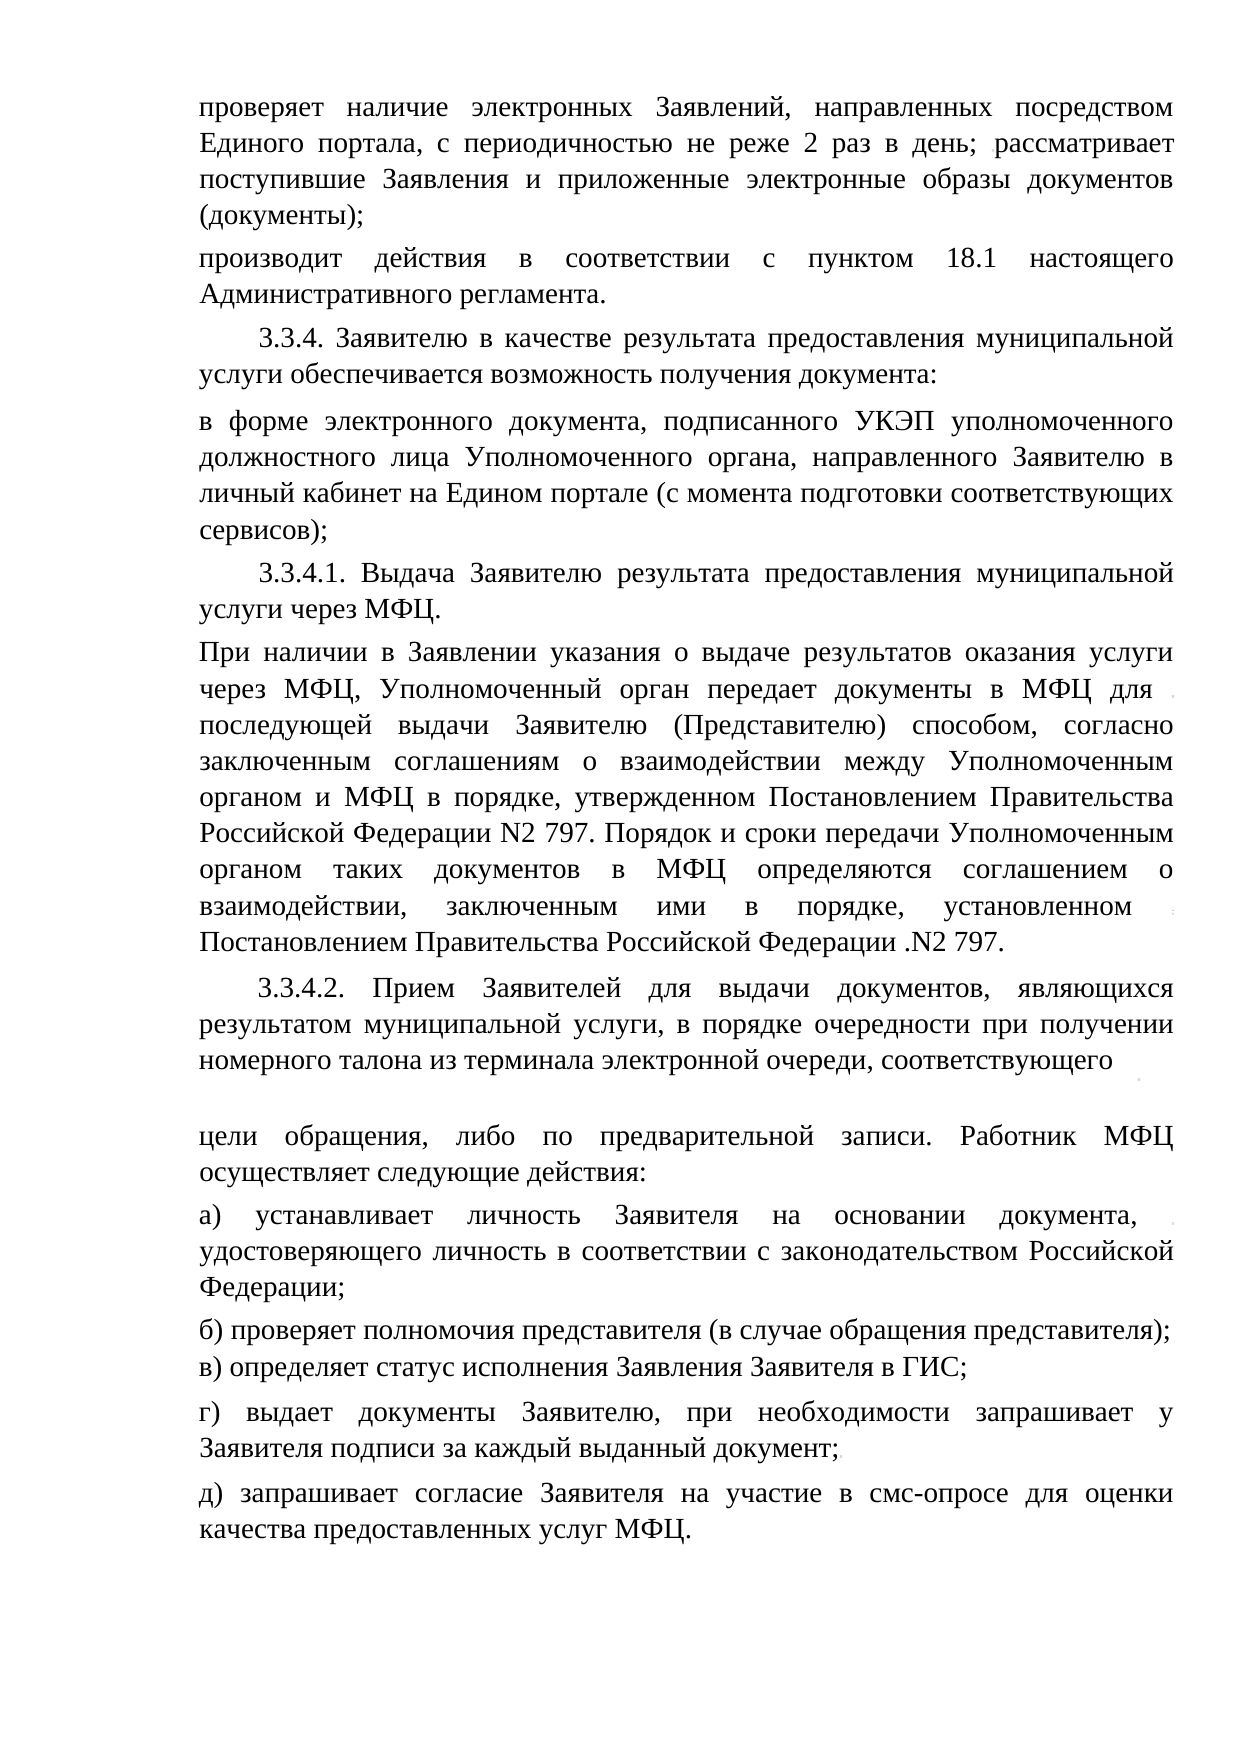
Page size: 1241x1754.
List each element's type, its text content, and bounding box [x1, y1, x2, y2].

text 3.3.4.2. Прием Заявителей для выдачи документов, являющихся результатом муниципальной услуги, в порядке очередности при получении номерного талона из терминала электронной очереди, соответствующего [199, 970, 1174, 1076]
text г) выдает документы Заявителю, при необходимости запрашивает у Заявителя подписи за каждый выданный документ; [199, 1394, 1174, 1464]
text д) запрашивает согласие Заявителя на участие в смс-опросе для оценки качества предоставленных услуг МФЦ. [199, 1475, 1174, 1545]
text проверяет наличие электронных Заявлений, направленных посредством Единого портала, с периодичностью не реже 2 раз в день; рассматривает поступившие Заявления и приложенные электронные образы документов (документы); [199, 89, 1174, 231]
text 3.3.4.1. Выдача Заявителю результата предоставления муниципальной услуги через МФЦ. [199, 555, 1174, 625]
text цели обращения, либо по предварительной записи. Работник МФЦ осуществляет следующие действия: [199, 1118, 1174, 1187]
text в) определяет статус исполнения Заявления Заявителя в ГИС; [199, 1349, 1174, 1382]
text 3.3.4. Заявителю в качестве результата предоставления муниципальной услуги обеспечивается возможность получения документа: [199, 320, 1174, 390]
text в форме электронного документа, подписанного УКЭП уполномоченного должностного лица Уполномоченного органа, направленного Заявителю в личный кабинет на Едином портале (с момента подготовки соответствующих сервисов); [199, 403, 1174, 545]
text производит действия в соответствии с пунктом 18.1 настоящего Административного регламента. [199, 240, 1174, 309]
text б) проверяет полномочия представителя (в случае обращения представителя); [199, 1312, 1174, 1346]
text При наличии в Заявлении указания о выдаче результатов оказания услуги через МФЦ, Уполномоченный орган передает документы в МФЦ для последующей выдачи Заявителю (Представителю) способом, согласно заключенным соглашениям о взаимодействии между Уполномоченным органом и МФЦ в порядке, утвержденном Постановлением Правительства Российской Федерации N2 797. Порядок и сроки передачи Уполномоченным органом таких документов в МФЦ определяются соглашением о взаимодействии, заключенным ими в порядке, установленном Постановлением Правительства Российской Федерации .N2 797. [199, 634, 1174, 957]
text а) устанавливает личность Заявителя на основании документа, удостоверяющего личность в соответствии с законодательством Российской Федерации; [199, 1197, 1174, 1303]
